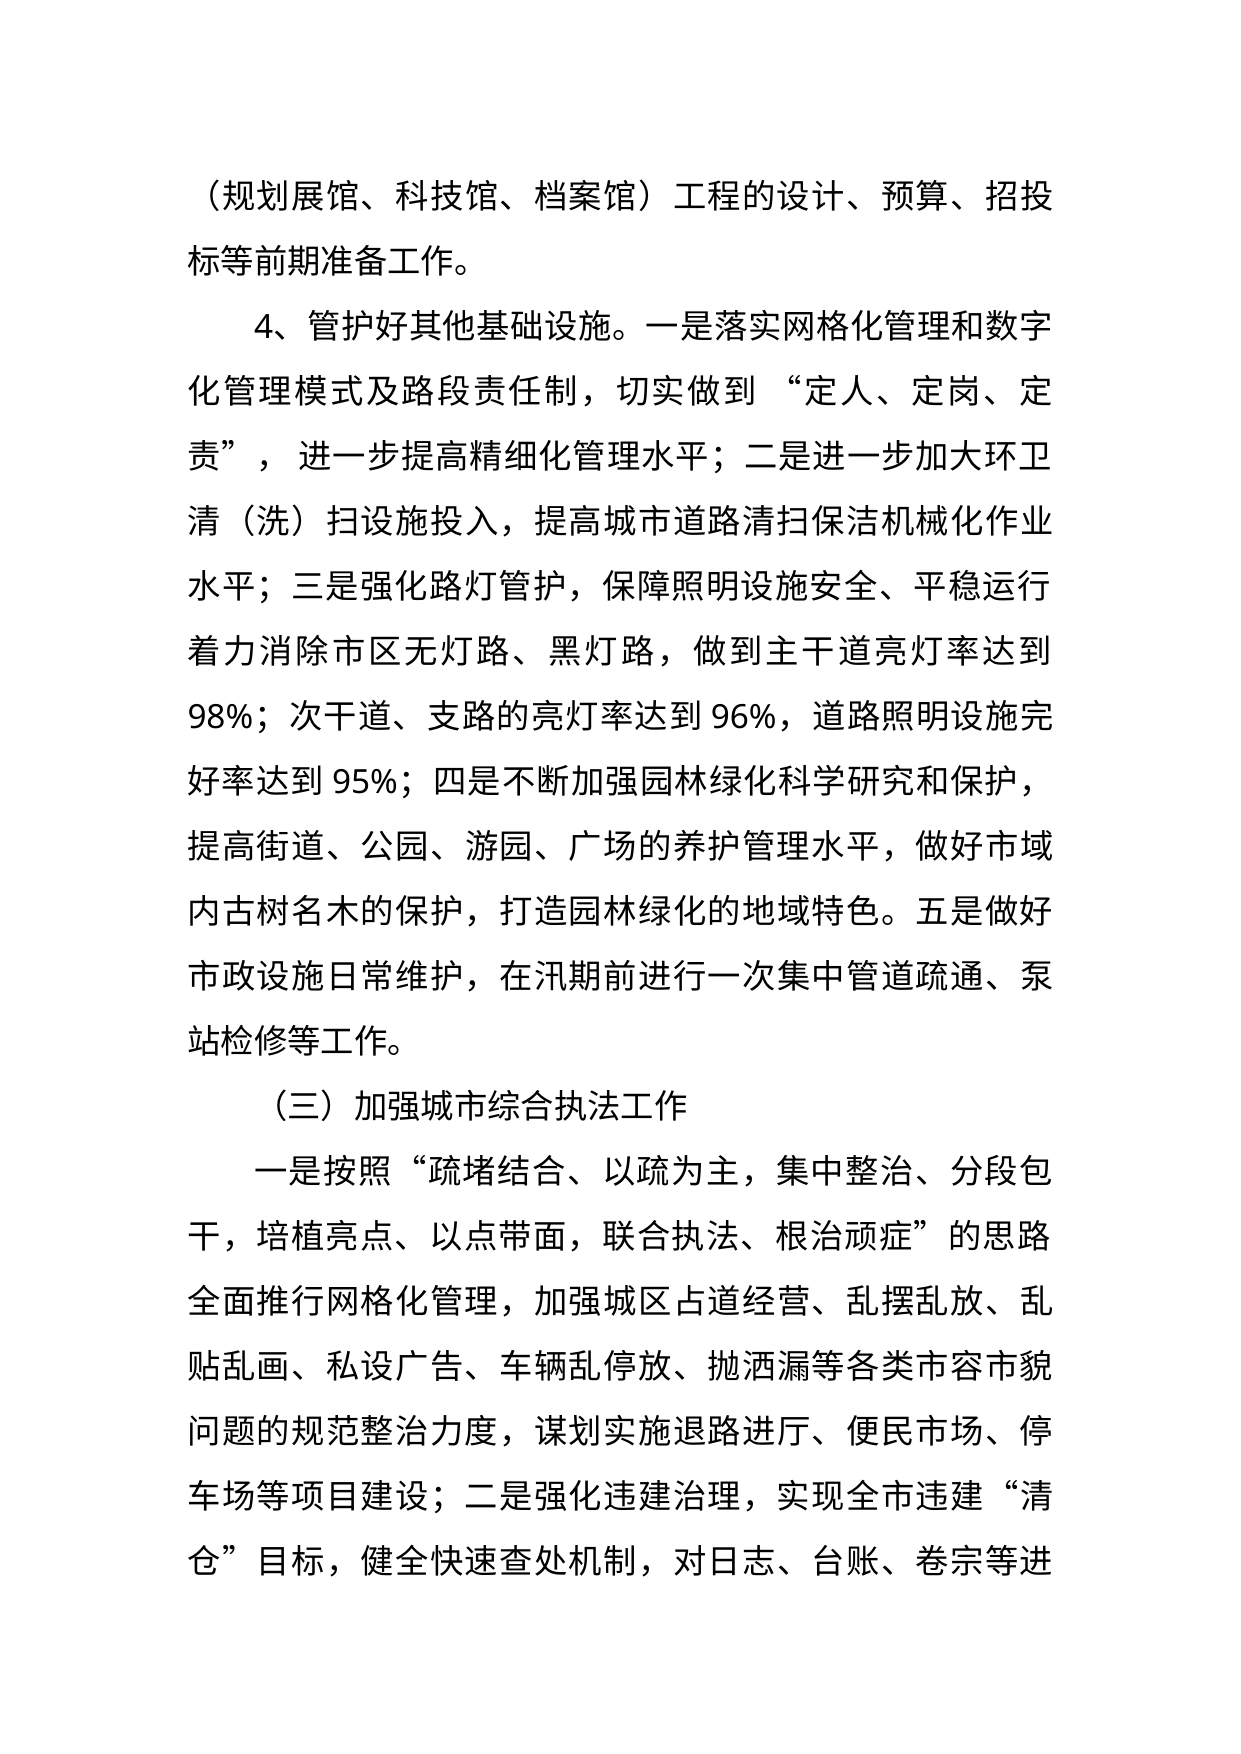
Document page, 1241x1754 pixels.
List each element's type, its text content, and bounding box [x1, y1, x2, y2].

text （三）加强城市综合执法工作 [187, 1072, 1053, 1137]
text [187, 162, 1053, 292]
text 4、管护好其他基础设施。一是落实网格化管理和数字化管理模式及路段责任制，切实做到 “定人、定岗、定责”， 进一步提高精细化管理水平；二是进一步加大环卫清（洗）扫设施投入，提高城市道路清扫保洁机械化作业水平；三是强化路灯管护，保障照明设施安全、平稳运行，着力消除市区无灯路、黑灯路，做到主干道亮灯率达到98%；次干道、支路的亮灯率达到96%，道路照明设施完好率达到95%；四是不断加强园林绿化科学研究和保护，提高街道、公园、游园、广场的养护管理水平，做好市域内古树名木的保护，打造园林绿化的地域特色。五是做好市政设施日常维护，在汛期前进行一次集中管道疏通、泵站检修等工作。 [187, 292, 1053, 1072]
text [187, 1137, 1053, 1592]
